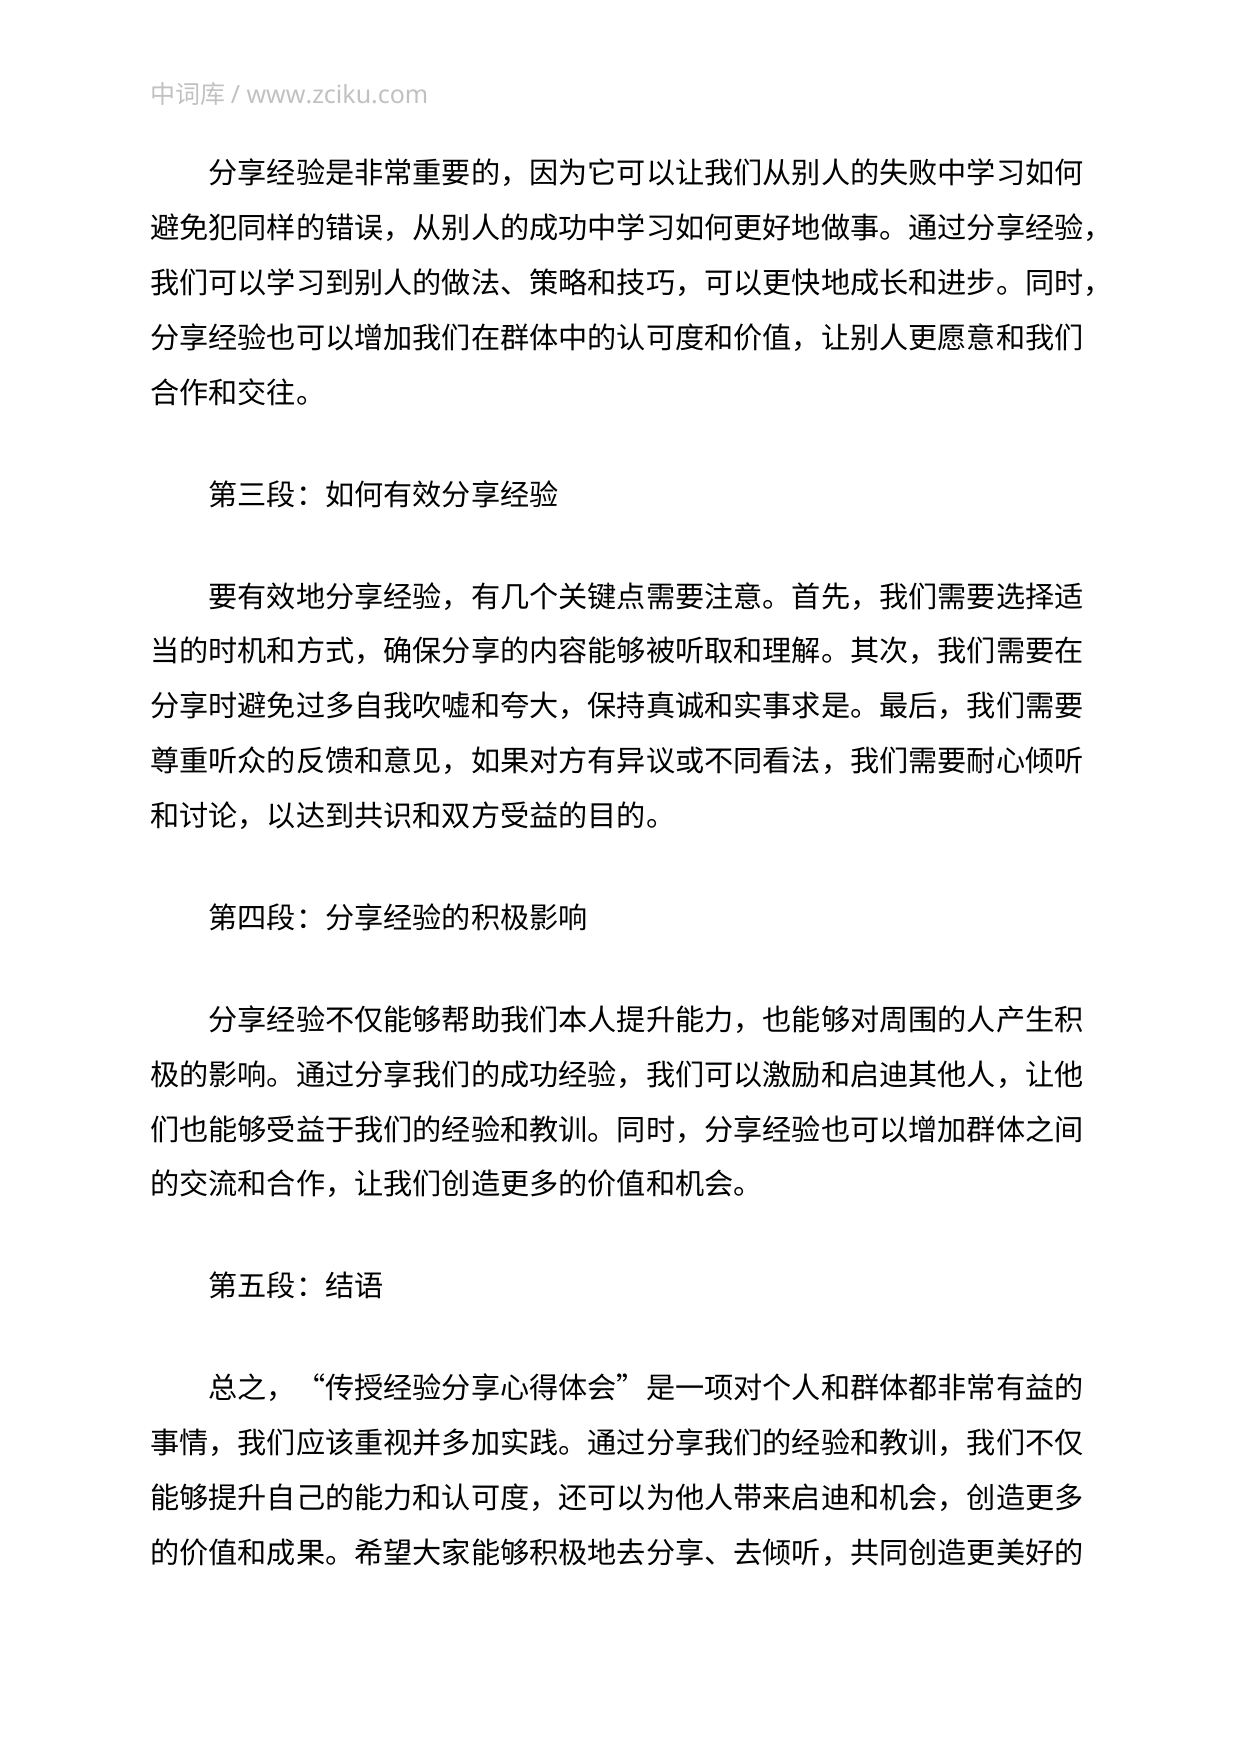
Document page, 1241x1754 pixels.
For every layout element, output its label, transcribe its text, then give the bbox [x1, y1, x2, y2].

text 要有效地分享经验，有几个关键点需要注意。首先，我们需要选择适当的时机和方式，确保分享的内容能够被听取和理解。其次，我们需要在分享时避免过多自我吹嘘和夸大，保持真诚和实事求是。最后，我们需要尊重听众的反馈和意见，如果对方有异议或不同看法，我们需要耐心倾听和讨论，以达到共识和双方受益的目的。 [150, 573, 1090, 835]
text 第四段：分享经验的积极影响 [150, 894, 1090, 937]
text 分享经验不仅能够帮助我们本人提升能力，也能够对周围的人产生积极的影响。通过分享我们的成功经验，我们可以激励和启迪其他人，让他们也能够受益于我们的经验和教训。同时，分享经验也可以增加群体之间的交流和合作，让我们创造更多的价值和机会。 [150, 996, 1090, 1203]
text 分享经验是非常重要的，因为它可以让我们从别人的失败中学习如何避免犯同样的错误，从别人的成功中学习如何更好地做事。通过分享经验，我们可以学习到别人的做法、策略和技巧，可以更快地成长和进步。同时，分享经验也可以增加我们在群体中的认可度和价值，让别人更愿意和我们合作和交往。 [150, 150, 1090, 412]
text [150, 1364, 1090, 1571]
text 第五段：结语 [150, 1263, 1090, 1305]
text 第三段：如何有效分享经验 [150, 471, 1090, 514]
